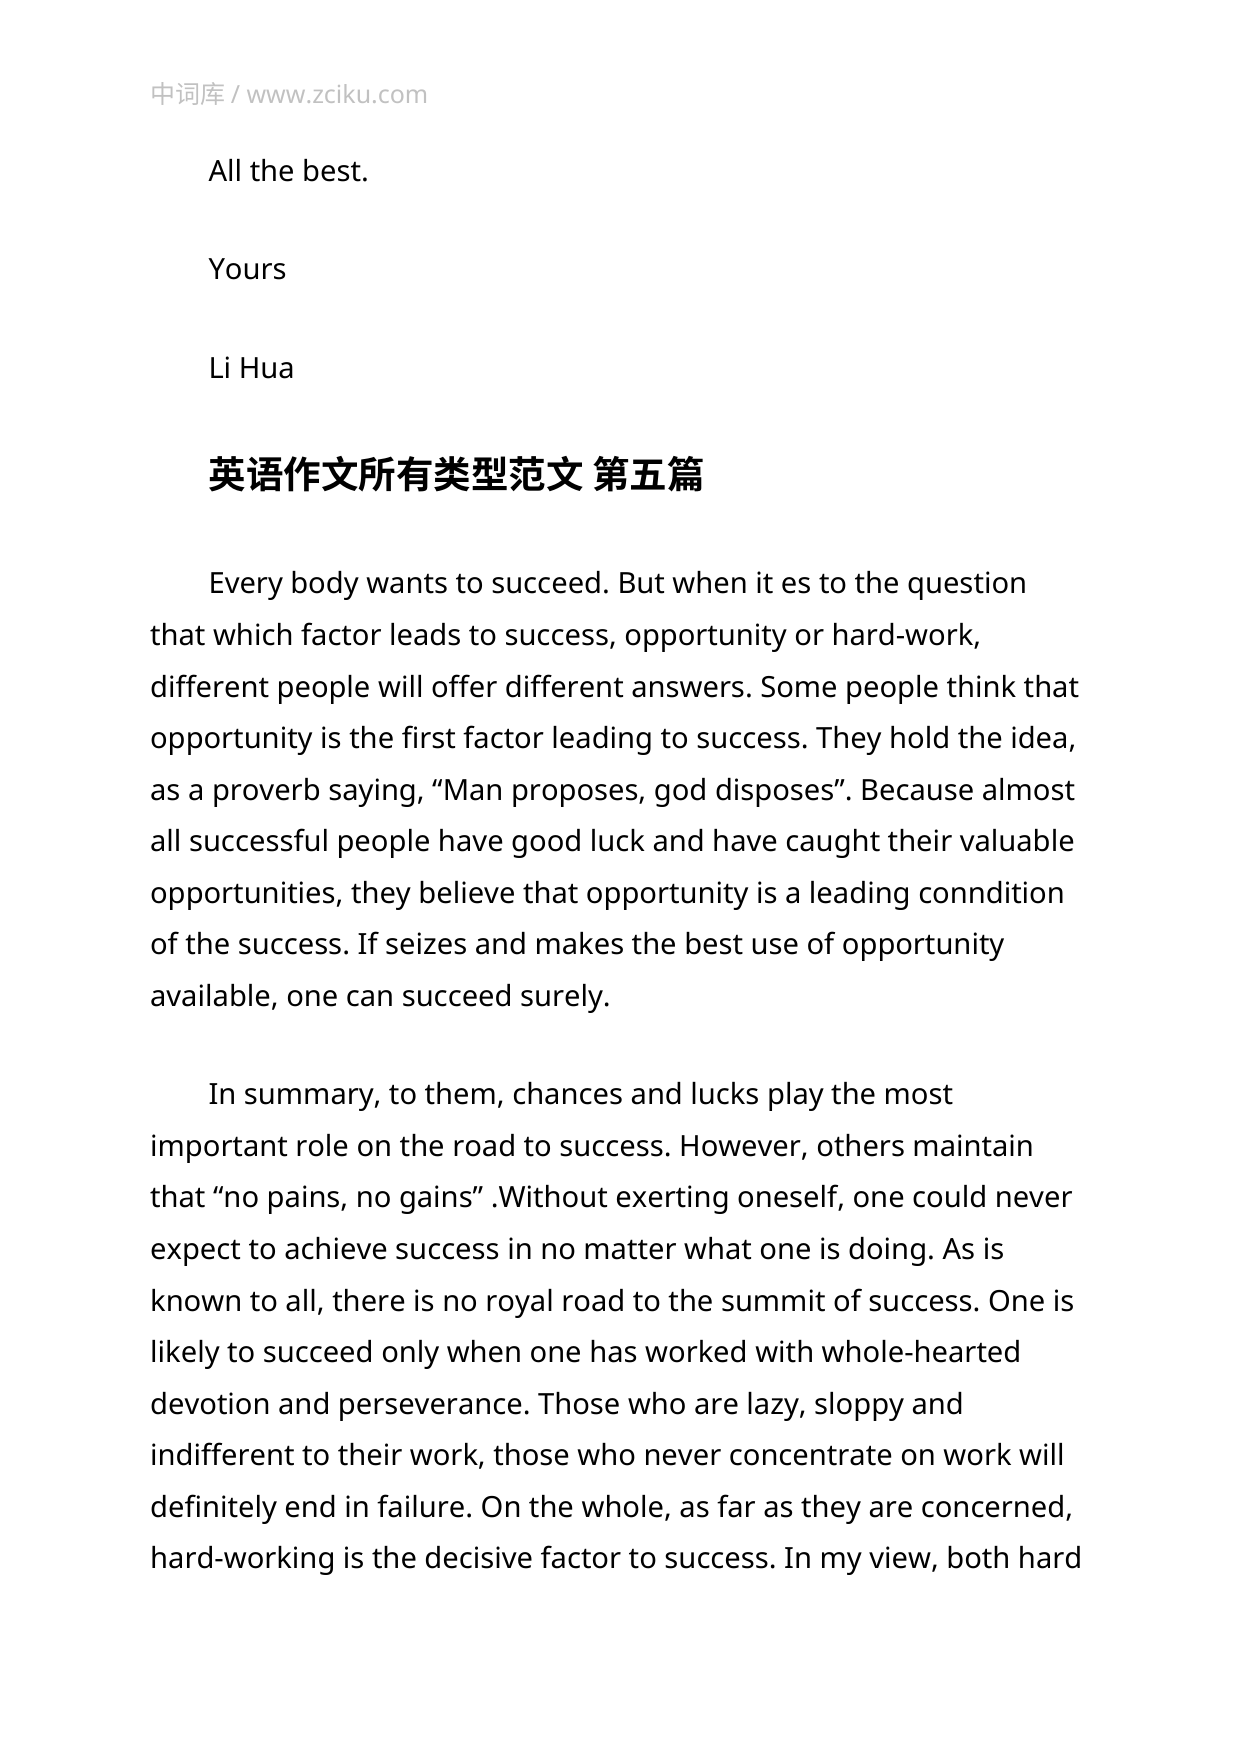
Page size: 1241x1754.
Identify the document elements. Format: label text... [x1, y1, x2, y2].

text All the best. [150, 150, 1090, 190]
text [150, 1074, 1090, 1577]
text Every body wants to succeed. But when it es to the question that which factor leads to success, opportunity or hard-work, different people will offer different answers. Some people think that opportunity is the first factor leading to success. They hold the idea, as a proverb saying, “Man proposes, god disposes”. Because almost all successful people have good luck and have caught their valuable opportunities, they believe that opportunity is a leading conndition of the success. If seizes and makes the best use of opportunity available, one can succeed surely. [150, 563, 1090, 1015]
text Yours [150, 248, 1090, 288]
text Li Hua [150, 347, 1090, 387]
text 英语作文所有类型范文 第五篇 [150, 445, 1090, 499]
